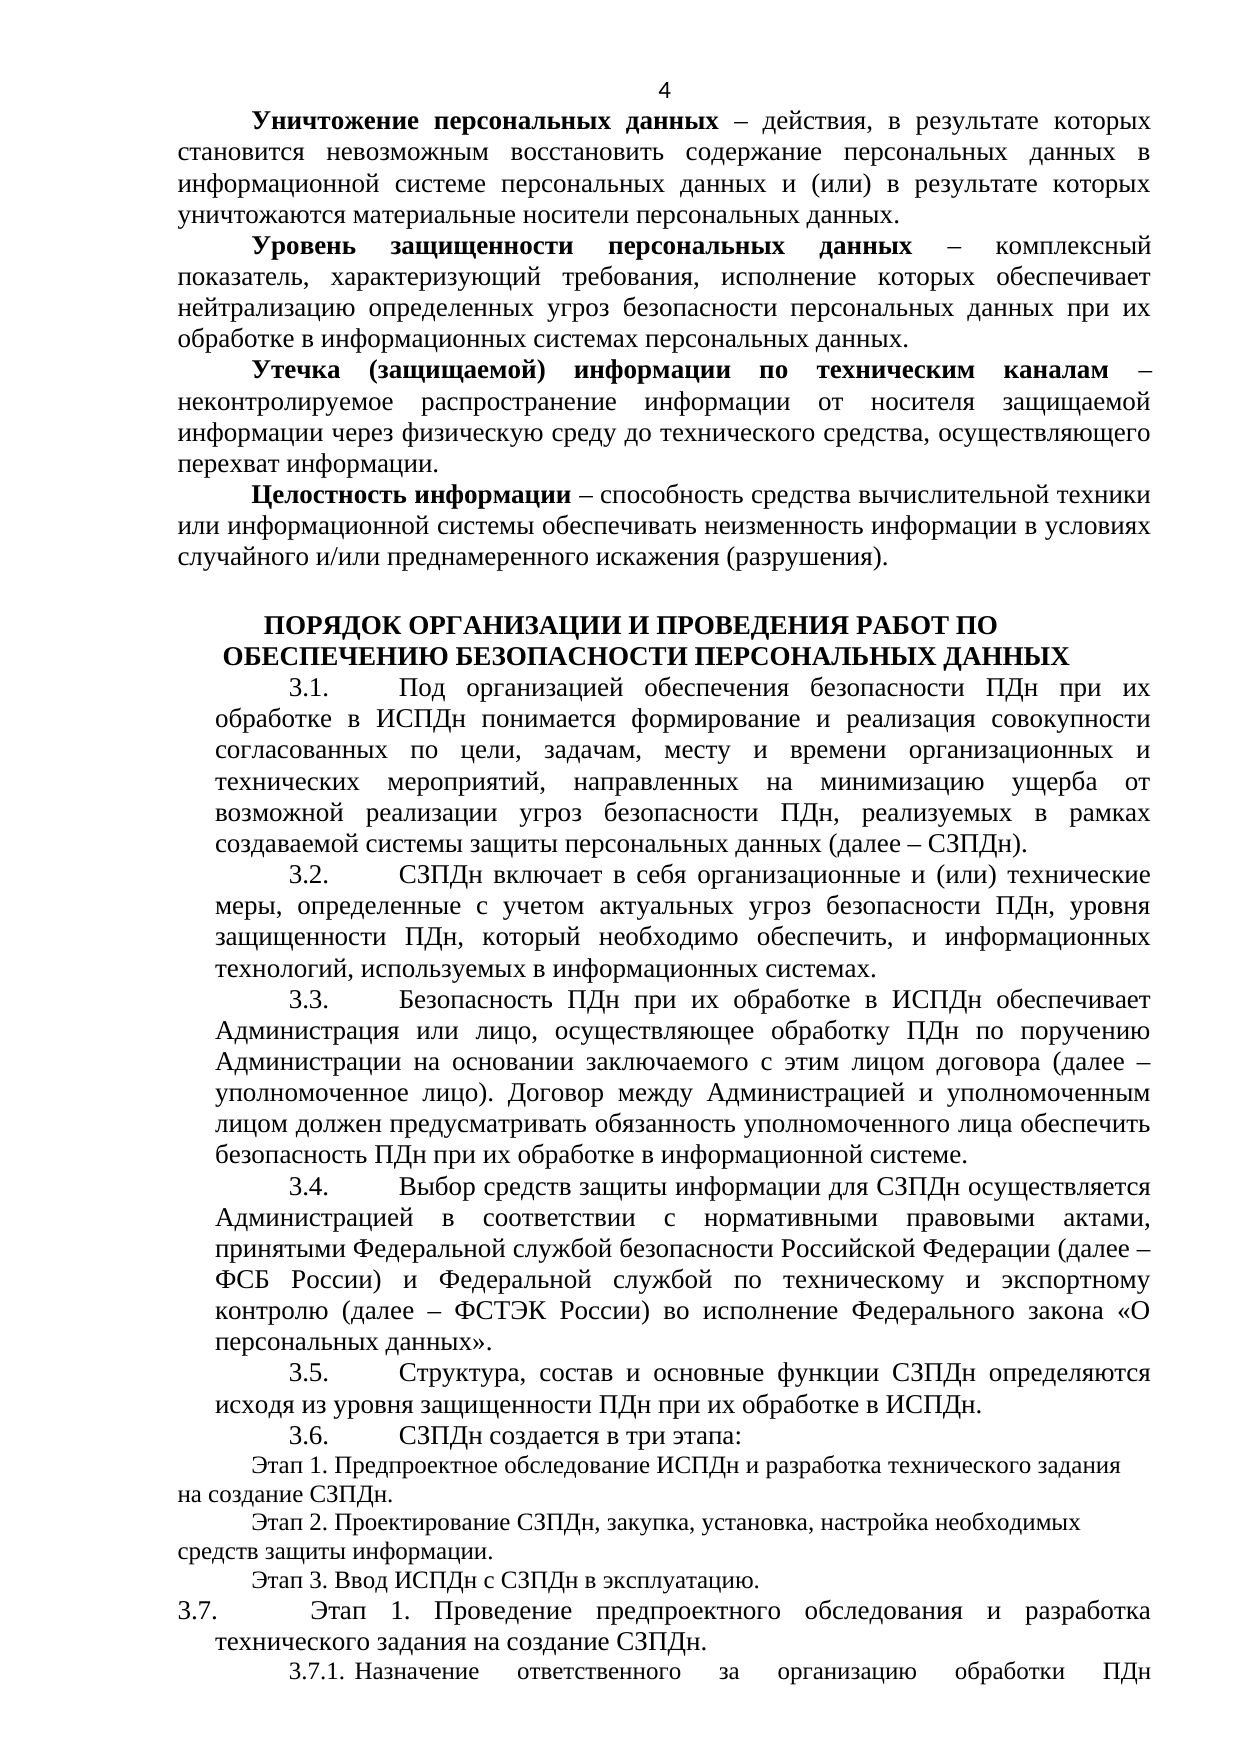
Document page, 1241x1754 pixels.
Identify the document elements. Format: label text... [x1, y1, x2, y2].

list Структура, состав и основные функции СЗПДн определяются исходя из уровня защищенности ПДн при их обработке в ИСПДн. [215, 1357, 1152, 1419]
text Этап 3. Ввод ИСПДн с СЗПДн в эксплуатацию. [177, 1565, 1152, 1594]
list СЗПДн включает в себя организационные и (или) технические меры, определенные с учетом актуальных угроз безопасности ПДн, уровня защищенности ПДн, который необходимо обеспечить, и информационных технологий, используемых в информационных системах. [215, 858, 1152, 983]
list Порядок организации и проведения работ по обеспечению безопасности персональных данных [177, 609, 1078, 671]
list Выбор средств защиты информации для СЗПДн осуществляется Администрацией в соответствии с нормативными правовыми актами, принятыми Федеральной службой безопасности Российской Федерации (далее – ФСБ России) и Федеральной службой по техническому и экспортному контролю (далее – ФСТЭК России) во исполнение Федерального закона «О персональных данных». [215, 1170, 1152, 1357]
list Под организацией обеспечения безопасности ПДн при их обработке в ИСПДн понимается формирование и реализация совокупности согласованных по цели, задачам, месту и времени организационных и технических мероприятий, направленных на минимизацию ущерба от возможной реализации угроз безопасности ПДн, реализуемых в рамках создаваемой системы защиты персональных данных (далее – СЗПДн). [215, 671, 1152, 858]
text Целостность информации – способность средства вычислительной техники или информационной системы обеспечивать неизменность информации в условиях случайного и/или преднамеренного искажения (разрушения). [177, 478, 1152, 572]
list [288, 1656, 1152, 1685]
text Уровень защищенности персональных данных – комплексный показатель, характеризующий требования, исполнение которых обеспечивает нейтрализацию определенных угроз безопасности персональных данных при их обработке в информационных системах персональных данных. [177, 229, 1152, 353]
text Уничтожение персональных данных – действия, в результате которых становится невозможным восстановить содержание персональных данных в информационной системе персональных данных и (или) в результате которых уничтожаются материальные носители персональных данных. [177, 104, 1152, 229]
list СЗПДн создается в три этапа: [215, 1419, 1152, 1450]
list Безопасность ПДн при их обработке в ИСПДн обеспечивает Администрация или лицо, осуществляющее обработку ПДн по поручению Администрации на основании заключаемого с этим лицом договора (далее – уполномоченное лицо). Договор между Администрацией и уполномоченным лицом должен предусматривать обязанность уполномоченного лица обеспечить безопасность ПДн при их обработке в информационной системе. [215, 983, 1152, 1170]
list Этап 1. Проведение предпроектного обследования и разработка технического задания на создание СЗПДн. [177, 1594, 1152, 1656]
text Этап 2. Проектирование СЗПДн, закупка, установка, настройка необходимых средств защиты информации. [177, 1507, 1152, 1565]
text Этап 1. Предпроектное обследование ИСПДн и разработка технического задания на создание СЗПДн. [177, 1450, 1152, 1507]
text Утечка (защищаемой) информации по техническим каналам – неконтролируемое распространение информации от носителя защищаемой информации через физическую среду до технического средства, осуществляющего перехват информации. [177, 353, 1152, 478]
